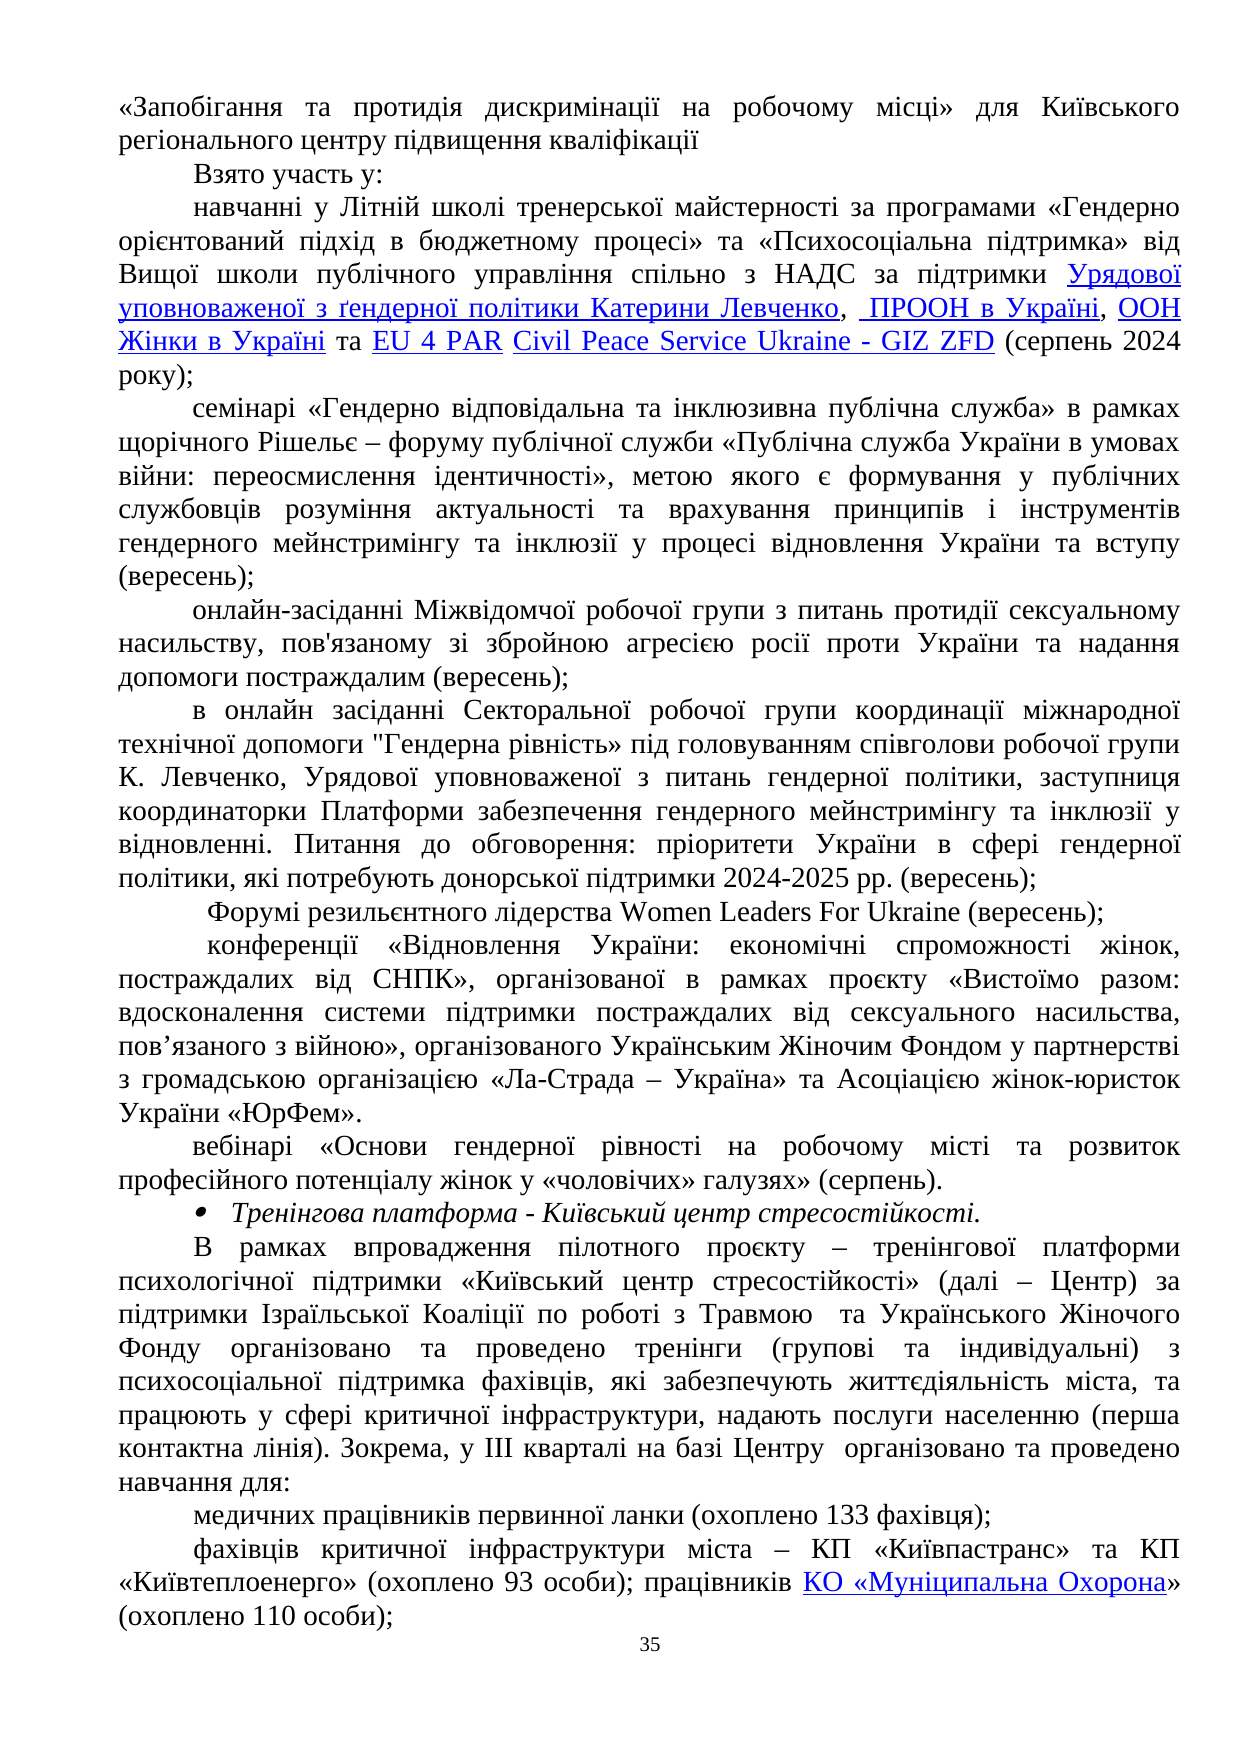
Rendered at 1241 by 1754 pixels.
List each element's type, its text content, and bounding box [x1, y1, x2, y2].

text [118, 89, 1181, 156]
text в онлайн засіданні Секторальної робочої групи координації міжнародної технічної допомоги "Гендерна рівність» під головуванням співголови робочої групи К. Левченко, Урядової уповноваженої з питань гендерної політики, заступниця координаторки Платформи забезпечення гендерного мейнстримінгу та інклюзії у відновленні. Питання до обговорення: пріоритети України в сфері гендерної політики, які потребують донорської підтримки 2024-2025 рр. (вересень); [118, 692, 1181, 894]
text фахівців критичної інфраструктури міста – КП «Київпастранс» та КП «Київтеплоенерго» (охоплено 93 особи); працівників КО «Муніципальна Охорона» (охоплено 110 особи); [118, 1531, 1181, 1632]
text В рамках впровадження пілотного проєкту – тренінгової платформи психологічної підтримки «Київський центр стресостійкості» (далі – Центр) за підтримки Ізраїльської Коаліції по роботі з Травмою та Українського Жіночого Фонду організовано та проведено тренінги (групові та індивідуальні) з психосоціальної підтримка фахівців, які забезпечують життєдіяльність міста, та працюють у сфері критичної інфраструктури, надають послуги населенню (перша контактна лінія). Зокрема, у ІІІ кварталі на базі Центру організовано та проведено навчання для: [118, 1229, 1181, 1497]
text Форумі резильєнтного лідерства Women Leaders For Ukraine (вересень); [118, 894, 1181, 927]
text онлайн-засіданні Міжвідомчої робочої групи з питань протидії сексуальному насильству, пов'язаному зі збройною агресією росії проти України та надання допомоги постраждалим (вересень); [118, 592, 1181, 692]
text вебінарі «Основи гендерної рівності на робочому місті та розвиток професійного потенціалу жінок у «чоловічих» галузях» (серпень). [118, 1128, 1181, 1196]
text медичних працівників первинної ланки (охоплено 133 фахівця); [118, 1497, 1181, 1531]
text Взято участь у: [193, 156, 1181, 189]
text конференції «Відновлення України: економічні спроможності жінок, постраждалих від СНПК», організованої в рамках проєкту «Вистоїмо разом: вдосконалення системи підтримки постраждалих від сексуального насильства, пов’язаного з війною», організованого Українським Жіночим Фондом у партнерстві з громадською організацією «Ла-Страда – Україна» та Асоціацією жінок-юристок України «ЮрФем». [118, 927, 1181, 1128]
text семінарі «Гендерно відповідальна та інклюзивна публічна служба» в рамках щорічного Рішельє – форуму публічної служби «Публічна служба України в умовах війни: переосмислення ідентичності», метою якого є формування у публічних службовців розуміння актуальності та врахування принципів і інструментів гендерного мейнстримінгу та інклюзії у процесі відновлення України та вступу (вересень); [118, 391, 1181, 592]
text навчанні у Літній школі тренерської майстерності за програмами «Гендерно орієнтований підхід в бюджетному процесі» та «Психосоціальна підтримка» від Вищої школи публічного управління спільно з НАДС за підтримки Урядової уповноваженої з ґендерної політики Катерини Левченко, ПРООН в Україні, ООН Жінки в Україні та EU 4 PAR Civil Peace Service Ukraine - GIZ ZFD (серпень 2024 року); [118, 189, 1181, 391]
list Тренінгова платформа - Київський центр стресостійкості. [118, 1196, 1181, 1229]
